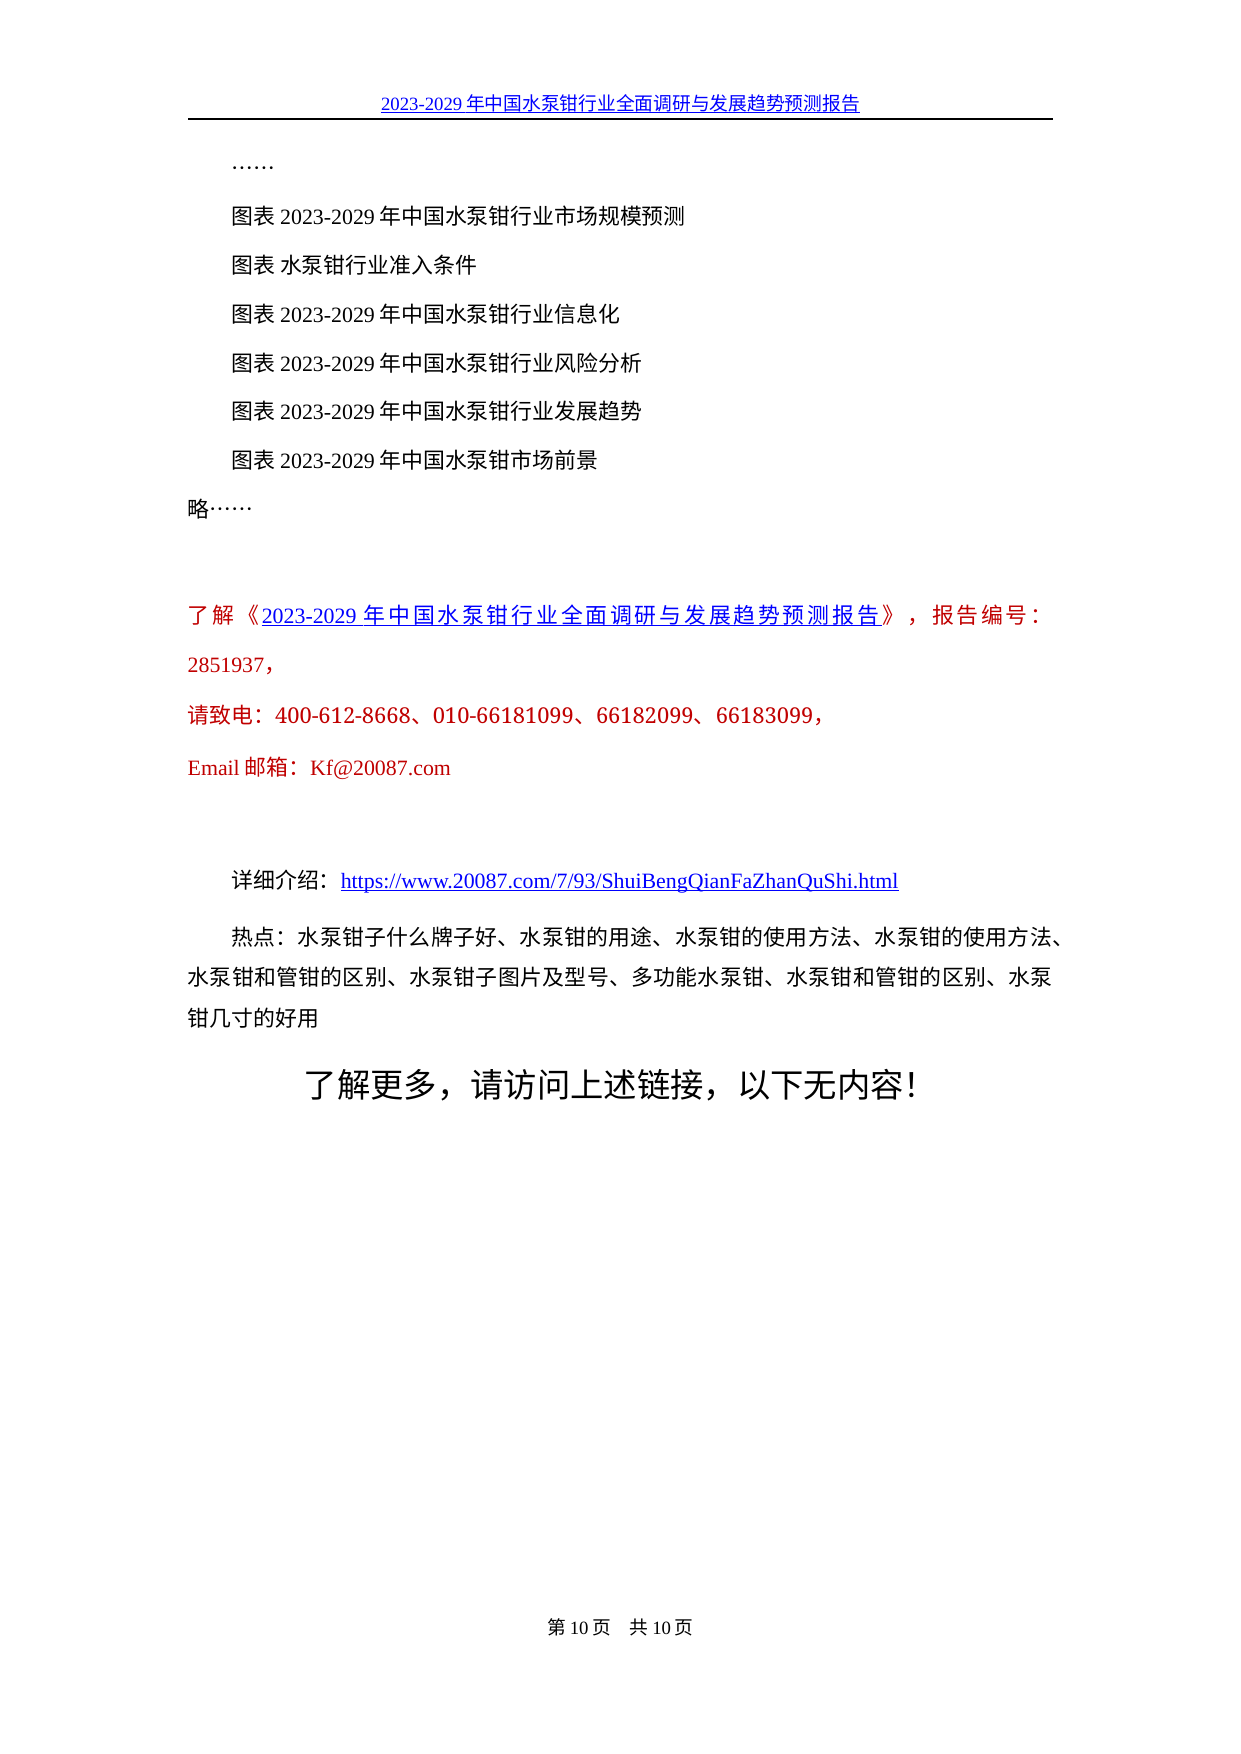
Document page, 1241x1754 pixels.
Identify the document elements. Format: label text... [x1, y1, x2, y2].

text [187, 150, 1053, 524]
text 请致电：400-612-8668、010-66181099、66182099、66183099， [187, 698, 1053, 731]
text 热点：水泵钳子什么牌子好、水泵钳的用途、水泵钳的使用方法、水泵钳的使用方法、水泵钳和管钳的区别、水泵钳子图片及型号、多功能水泵钳、水泵钳和管钳的区别、水泵钳几寸的好用 [187, 919, 1053, 1033]
text 详细介绍：https://www.20087.com/7/93/ShuiBengQianFaZhanQuShi.html [187, 863, 1053, 895]
title 了解更多，请访问上述链接，以下无内容！ [187, 1051, 1053, 1116]
text 了解《2023-2029年中国水泵钳行业全面调研与发展趋势预测报告》，报告编号：2851937， [187, 598, 1053, 679]
text Email邮箱：Kf@20087.com [187, 750, 1053, 782]
